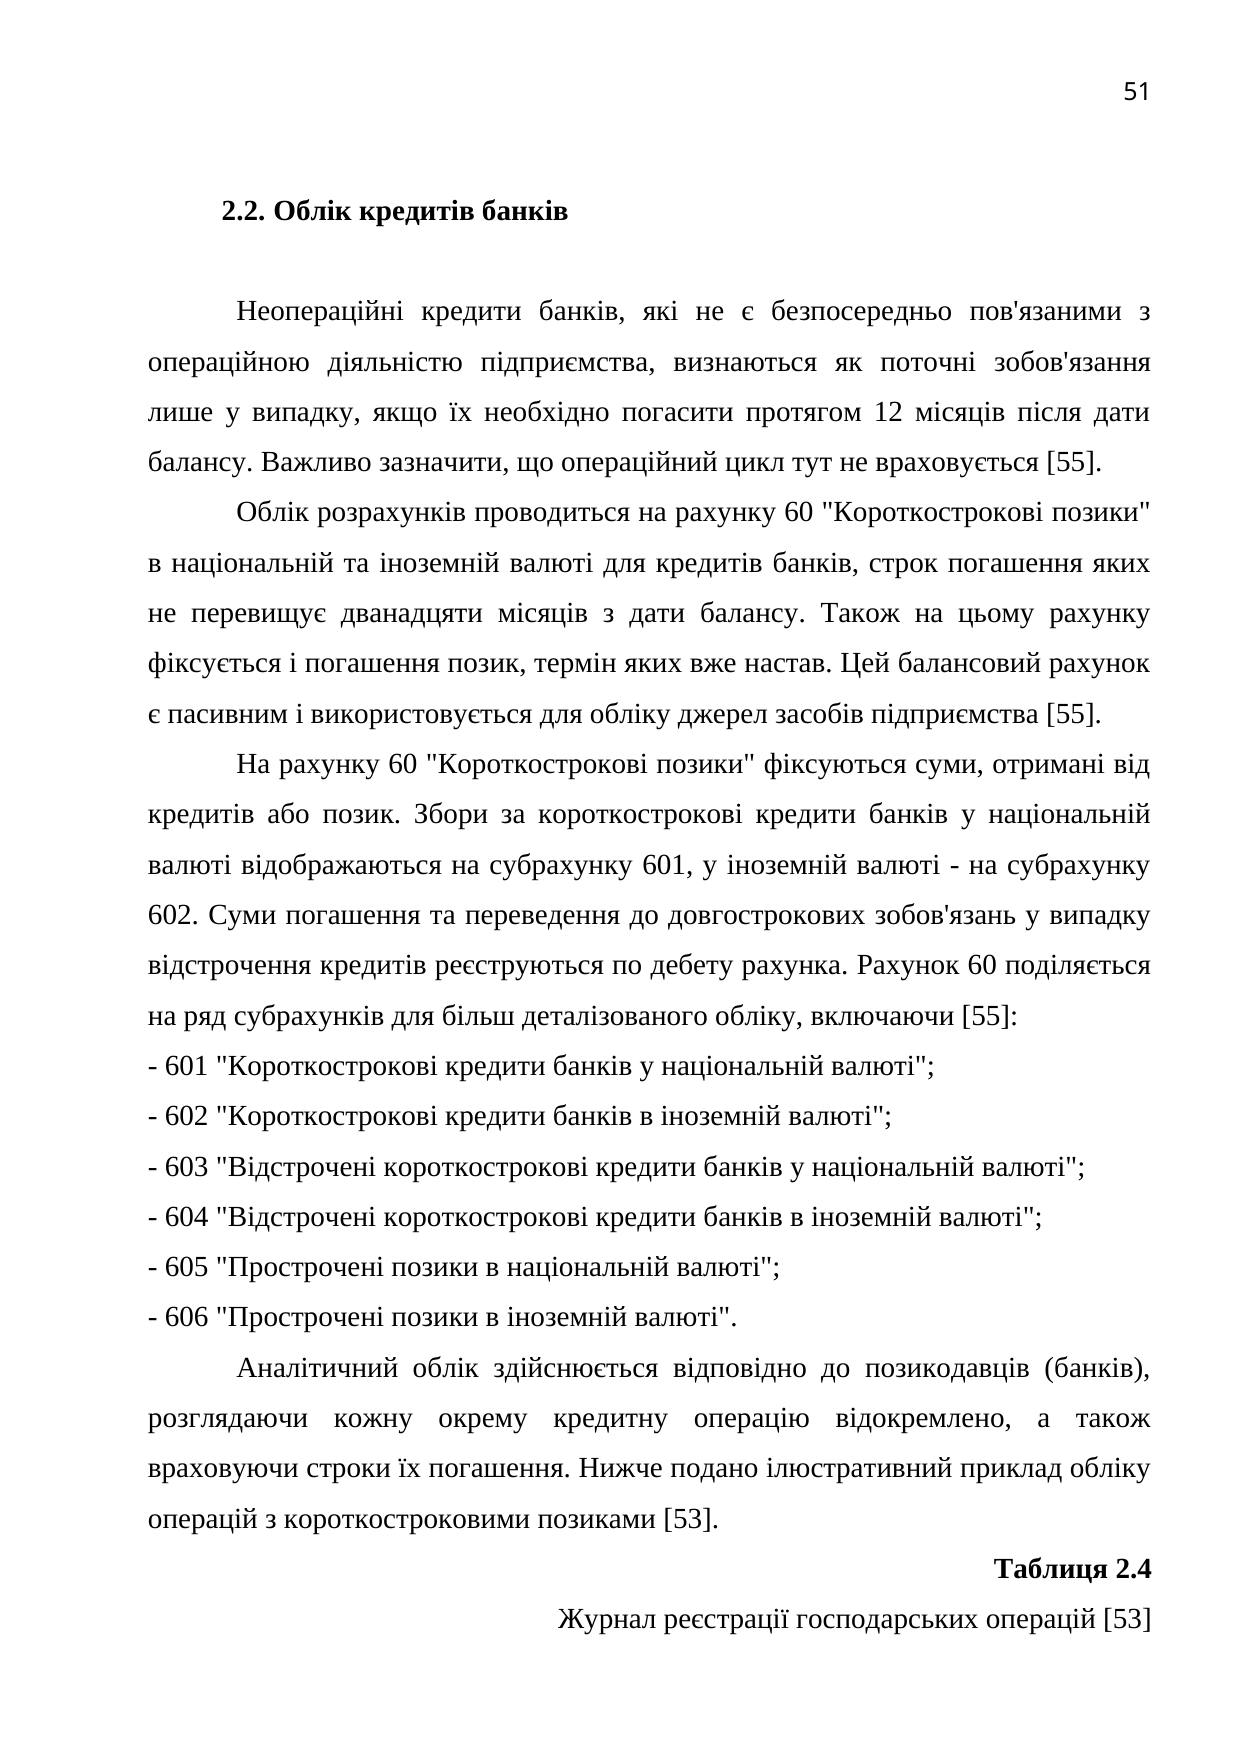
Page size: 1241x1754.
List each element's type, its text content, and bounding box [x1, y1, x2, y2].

text Облік розрахунків проводиться на рахунку 60 "Короткострокові позики" в національній та іноземній валюті для кредитів банків, строк погашення яких не перевищує дванадцяти місяців з дати балансу. Також на цьому рахунку фіксується і погашення позик, термін яких вже настав. Цей балансовий рахунок є пасивним і використовується для обліку джерел засобів підприємства [55]. [148, 494, 1152, 729]
text - 605 "Прострочені позики в національній валюті"; [148, 1249, 1152, 1283]
text - 601 "Короткострокові кредити банків у національній валюті"; [148, 1048, 1152, 1082]
text На рахунку 60 "Короткострокові позики" фіксуються суми, отримані від кредитів або позик. Збори за короткострокові кредити банків у національній валюті відображаються на субрахунку 601, у іноземній валюті - на субрахунку 602. Суми погашення та переведення до довгострокових зобов'язань у випадку відстрочення кредитів реєструються по дебету рахунка. Рахунок 60 поділяється на ряд субрахунків для більш деталізованого обліку, включаючи [55]: [148, 746, 1152, 1031]
text - 603 "Відстрочені короткострокові кредити банків у національній валюті"; [148, 1149, 1152, 1182]
text Таблиця 2.4 [148, 1551, 1152, 1585]
text - 602 "Короткострокові кредити банків в іноземній валюті"; [148, 1098, 1152, 1132]
text Аналітичний облік здійснюється відповідно до позикодавців (банків), розглядаючи кожну окрему кредитну операцію відокремлено, а також враховуючи строки їх погашення. Нижче подано ілюстративний приклад обліку операцій з короткостроковими позиками [53]. [148, 1350, 1152, 1534]
text Журнал реєстрації господарських операцій [53] [148, 1601, 1152, 1635]
text Неопераційні кредити банків, які не є безпосередньо пов'язаними з операційною діяльністю підприємства, визнаються як поточні зобов'язання лише у випадку, якщо їх необхідно погасити протягом 12 місяців після дати балансу. Важливо зазначити, що операційний цикл тут не враховується [55]. [148, 293, 1152, 478]
text - 606 "Прострочені позики в іноземній валюті". [148, 1299, 1152, 1333]
list Облік кредитів банків [221, 193, 1152, 226]
text - 604 "Відстрочені короткострокові кредити банків в іноземній валюті"; [148, 1199, 1152, 1232]
